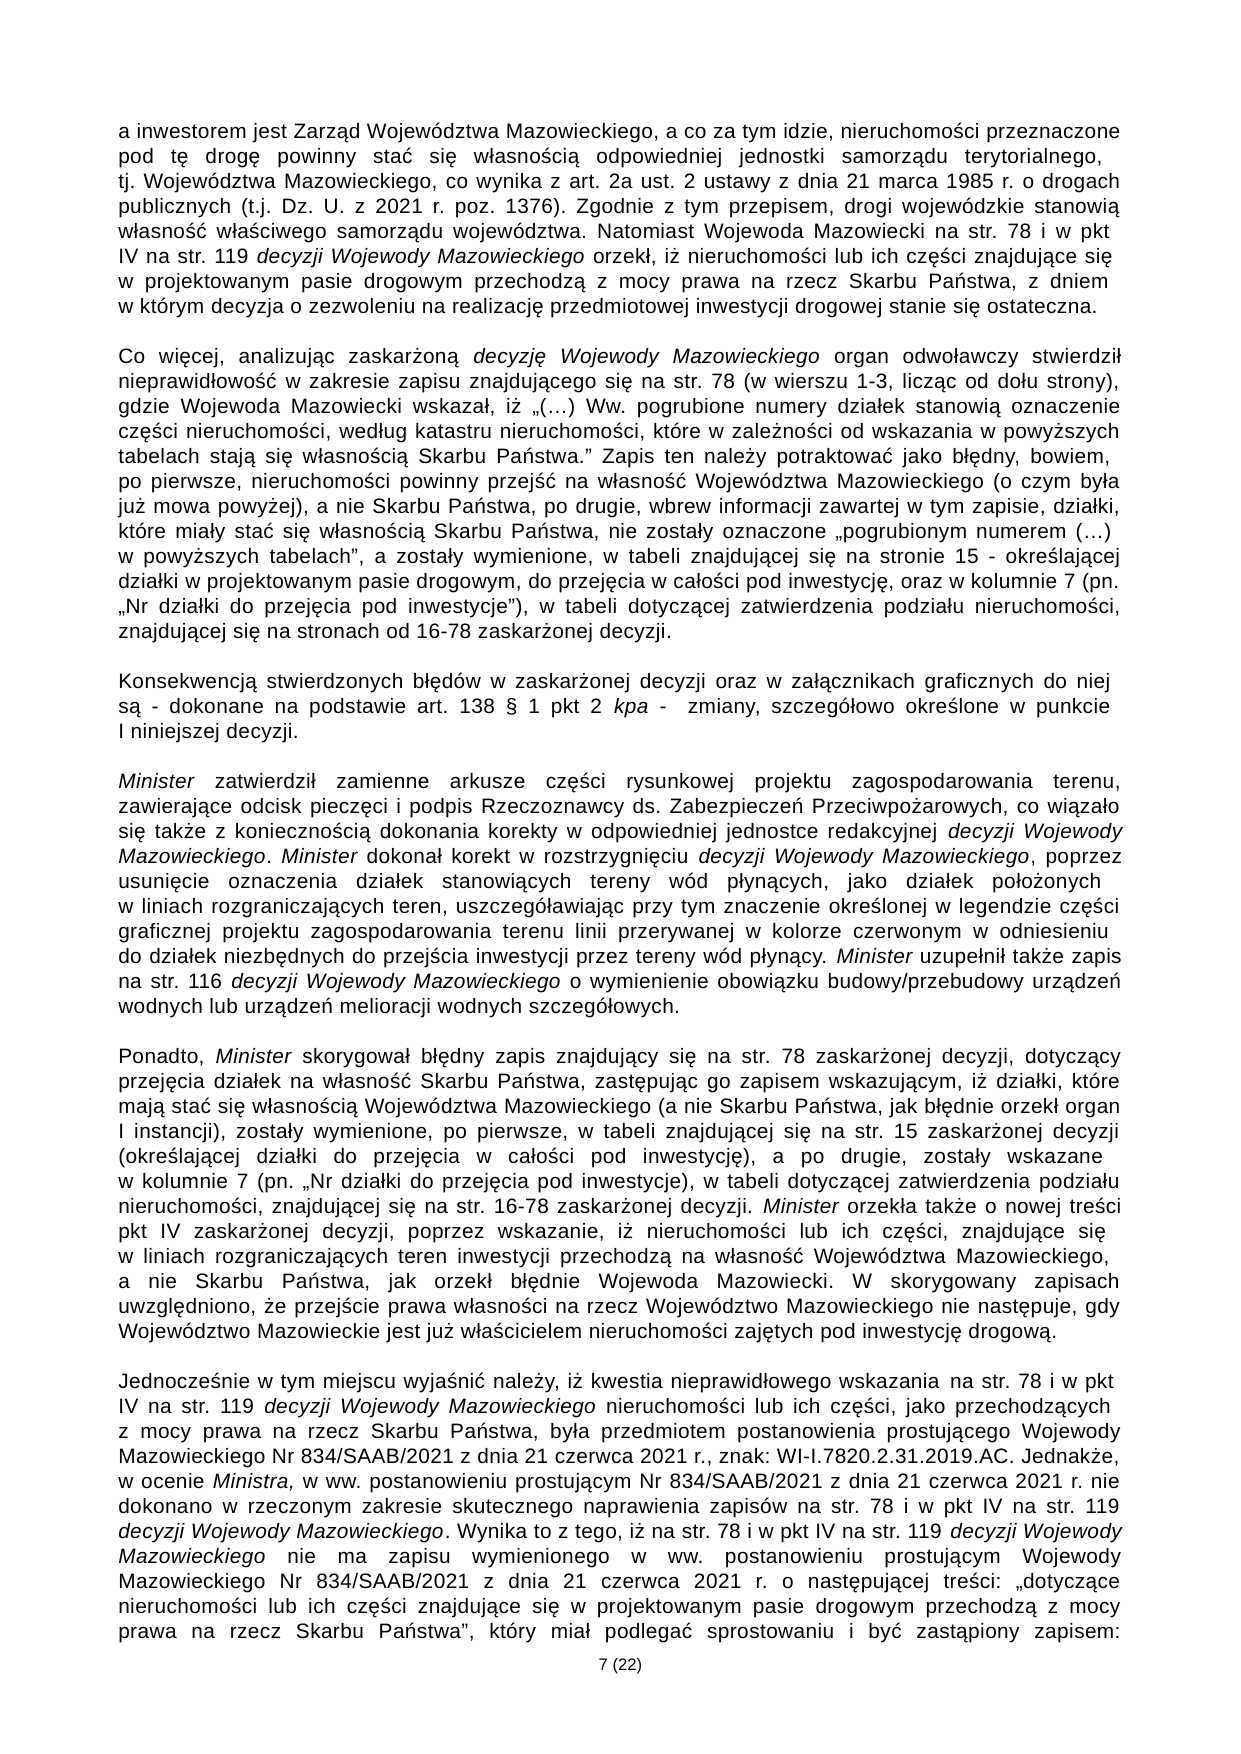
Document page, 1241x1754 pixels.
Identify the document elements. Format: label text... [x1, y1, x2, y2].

text Konsekwencją stwierdzonych błędów w zaskarżonej decyzji oraz w załącznikach graficznych do niej są - dokonane na podstawie art. 138 § 1 pkt 2 kpa - zmiany, szczegółowo określone w punkcie I niniejszej decyzji. [118, 668, 1122, 743]
text Minister zatwierdził zamienne arkusze części rysunkowej projektu zagospodarowania terenu, zawierające odcisk pieczęci i podpis Rzeczoznawcy ds. Zabezpieczeń Przeciwpożarowych, co wiązało się także z koniecznością dokonania korekty w odpowiedniej jednostce redakcyjnej decyzji Wojewody Mazowieckiego. Minister dokonał korekt w rozstrzygnięciu decyzji Wojewody Mazowieckiego, poprzez usunięcie oznaczenia działek stanowiących tereny wód płynących, jako działek położonych w liniach rozgraniczających teren, uszczegóławiając przy tym znaczenie określonej w legendzie części graficznej projektu zagospodarowania terenu linii przerywanej w kolorze czerwonym w odniesieniu do działek niezbędnych do przejścia inwestycji przez tereny wód płynący. Minister uzupełnił także zapis na str. 116 decyzji Wojewody Mazowieckiego o wymienienie obowiązku budowy/przebudowy urządzeń wodnych lub urządzeń melioracji wodnych szczegółowych. [118, 768, 1122, 1018]
text Co więcej, analizując zaskarżoną decyzję Wojewody Mazowieckiego organ odwoławczy stwierdził nieprawidłowość w zakresie zapisu znajdującego się na str. 78 (w wierszu 1-3, licząc od dołu strony), gdzie Wojewoda Mazowiecki wskazał, iż „(…) Ww. pogrubione numery działek stanowią oznaczenie części nieruchomości, według katastru nieruchomości, które w zależności od wskazania w powyższych tabelach stają się własnością Skarbu Państwa.” Zapis ten należy potraktować jako błędny, bowiem, po pierwsze, nieruchomości powinny przejść na własność Województwa Mazowieckiego (o czym była już mowa powyżej), a nie Skarbu Państwa, po drugie, wbrew informacji zawartej w tym zapisie, działki, które miały stać się własnością Skarbu Państwa, nie zostały oznaczone „pogrubionym numerem (…) w powyższych tabelach”, a zostały wymienione, w tabeli znajdującej się na stronie 15 - określającej działki w projektowanym pasie drogowym, do przejęcia w całości pod inwestycję, oraz w kolumnie 7 (pn. „Nr działki do przejęcia pod inwestycje”), w tabeli dotyczącej zatwierdzenia podziału nieruchomości, znajdującej się na stronach od 16-78 zaskarżonej decyzji. [118, 343, 1122, 643]
text Ponadto, Minister skorygował błędny zapis znajdujący się na str. 78 zaskarżonej decyzji, dotyczący przejęcia działek na własność Skarbu Państwa, zastępując go zapisem wskazującym, iż działki, które mają stać się własnością Województwa Mazowieckiego (a nie Skarbu Państwa, jak błędnie orzekł organ I instancji), zostały wymienione, po pierwsze, w tabeli znajdującej się na str. 15 zaskarżonej decyzji (określającej działki do przejęcia w całości pod inwestycję), a po drugie, zostały wskazane w kolumnie 7 (pn. „Nr działki do przejęcia pod inwestycje), w tabeli dotyczącej zatwierdzenia podziału nieruchomości, znajdującej się na str. 16-78 zaskarżonej decyzji. Minister orzekła także o nowej treści pkt IV zaskarżonej decyzji, poprzez wskazanie, iż nieruchomości lub ich części, znajdujące się w liniach rozgraniczających teren inwestycji przechodzą na własność Województwa Mazowieckiego, a nie Skarbu Państwa, jak orzekł błędnie Wojewoda Mazowiecki. W skorygowany zapisach uwzględniono, że przejście prawa własności na rzecz Województwo Mazowieckiego nie następuje, gdy Województwo Mazowieckie jest już właścicielem nieruchomości zajętych pod inwestycję drogową. [118, 1043, 1122, 1343]
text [118, 1368, 1122, 1643]
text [118, 118, 1122, 318]
